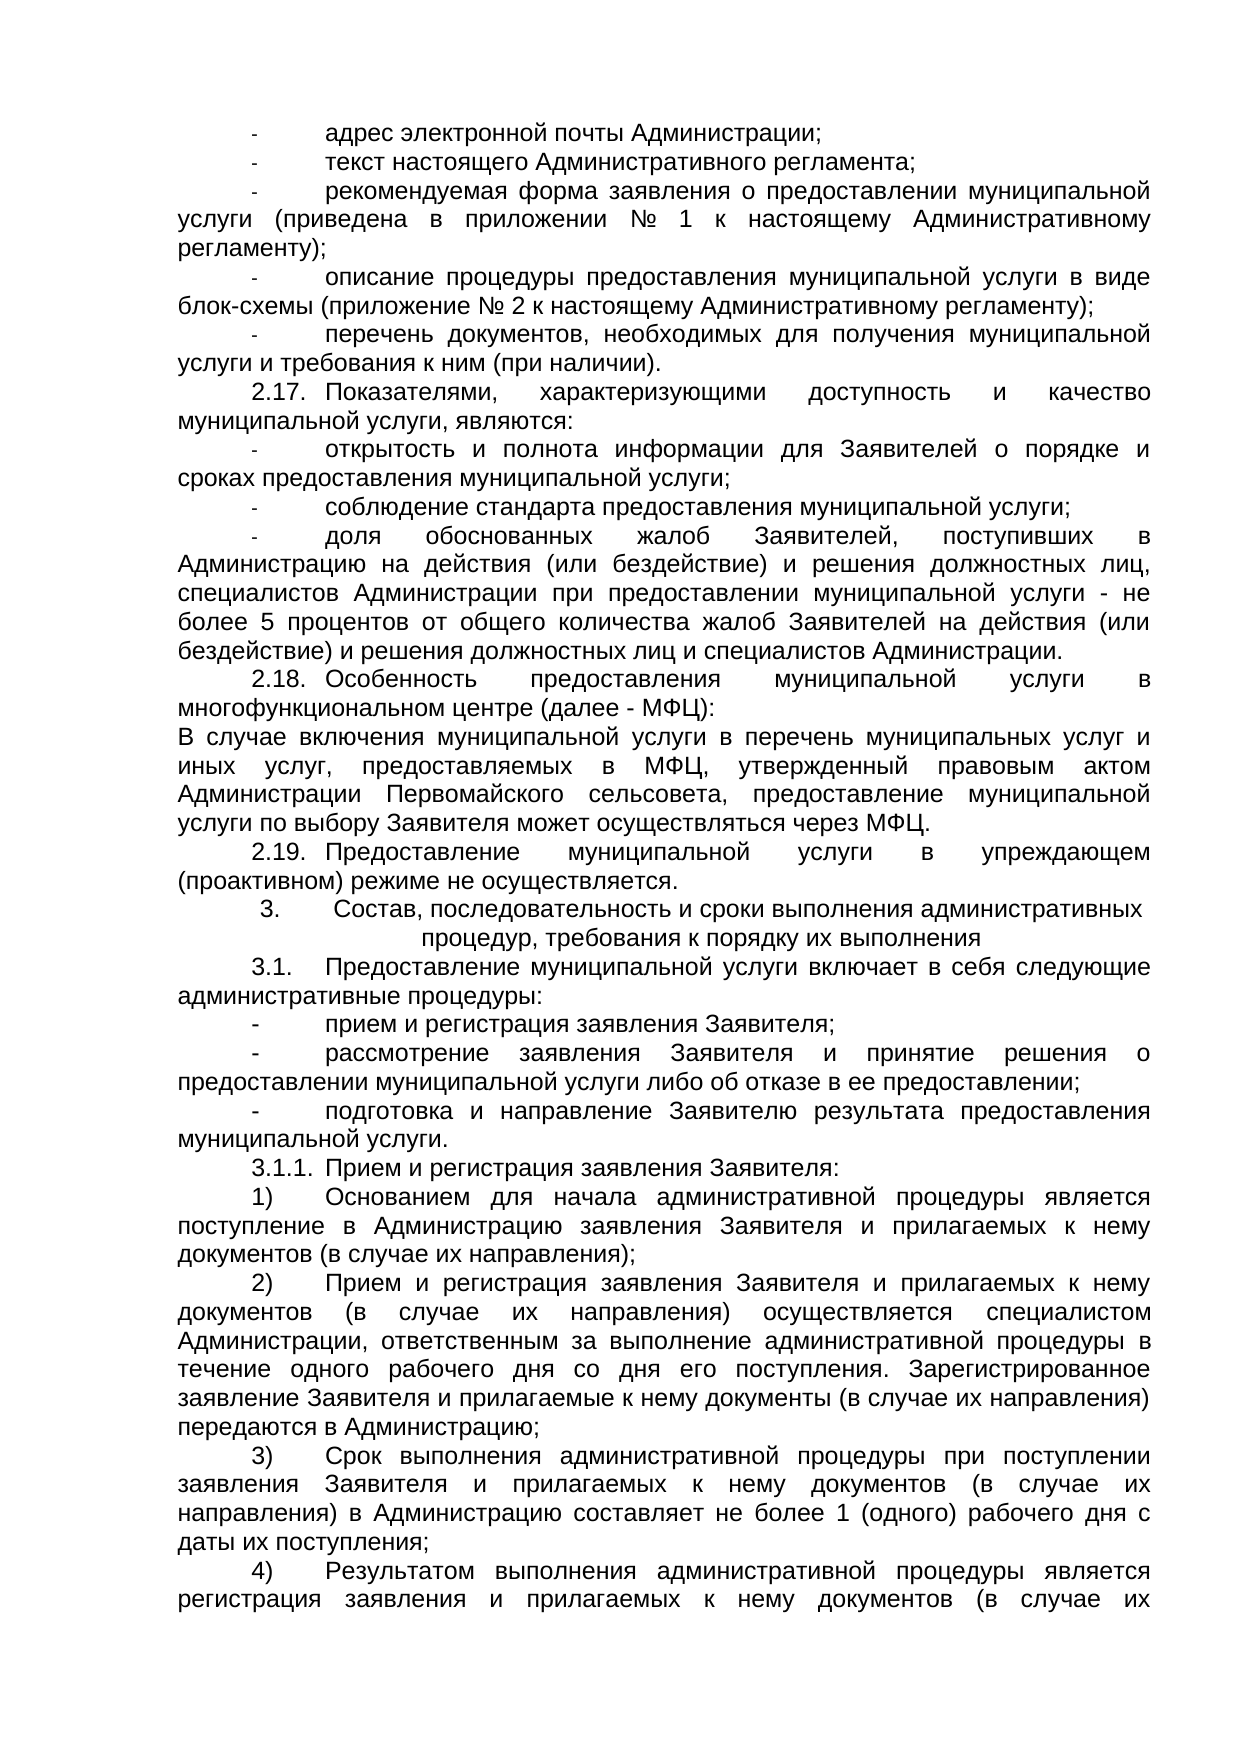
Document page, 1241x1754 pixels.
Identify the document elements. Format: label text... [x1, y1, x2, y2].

list - рассмотрение заявления Заявителя и принятие решения о предоставлении муниципальной услуги либо об отказе в ее предоставлении; [177, 1038, 1152, 1096]
list - подготовка и направление Заявителю результата предоставления муниципальной услуги. [177, 1096, 1152, 1153]
list соблюдение стандарта предоставления муниципальной услуги; [177, 492, 1152, 521]
list рекомендуемая форма заявления о предоставлении муниципальной услуги (приведена в приложении № 1 к настоящему Административному регламенту); [177, 176, 1152, 262]
list 1) Основанием для начала административной процедуры является поступление в Администрацию заявления Заявителя и прилагаемых к нему документов (в случае их направления); [177, 1182, 1152, 1268]
list 3.1. Предоставление муниципальной услуги включает в себя следующие административные процедуры: [177, 952, 1152, 1009]
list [177, 1556, 1152, 1613]
list - прием и регистрация заявления Заявителя; [251, 1009, 1152, 1038]
list 3.1.1. Прием и регистрация заявления Заявителя: [177, 1153, 1152, 1182]
list 3) Срок выполнения административной процедуры при поступлении заявления Заявителя и прилагаемых к нему документов (в случае их направления) в Администрацию составляет не более 1 (одного) рабочего дня с даты их поступления; [177, 1441, 1152, 1556]
list Особенность предоставления муниципальной услуги в многофункциональном центре (далее - МФЦ): [177, 664, 1152, 722]
list 2) Прием и регистрация заявления Заявителя и прилагаемых к нему документов (в случае их направления) осуществляется специалистом Администрации, ответственным за выполнение административной процедуры в течение одного рабочего дня со дня его поступления. Зарегистрированное заявление Заявителя и прилагаемые к нему документы (в случае их направления) передаются в Администрацию; [177, 1268, 1152, 1441]
list адрес электронной почты Администрации; [177, 118, 1152, 147]
list Предоставление муниципальной услуги в упреждающем (проактивном) режиме не осуществляется. [177, 837, 1152, 894]
list доля обоснованных жалоб Заявителей, поступивших в Администрацию на действия (или бездействие) и решения должностных лиц, специалистов Администрации при предоставлении муниципальной услуги - не более 5 процентов от общего количества жалоб Заявителей на действия (или бездействие) и решения должностных лиц и специалистов Администрации. [177, 521, 1152, 664]
list текст настоящего Административного регламента; [177, 147, 1152, 176]
list Показателями, характеризующими доступность и качество муниципальной услуги, являются: [177, 377, 1152, 434]
list перечень документов, необходимых для получения муниципальной услуги и требования к ним (при наличии). [177, 319, 1152, 377]
text В случае включения муниципальной услуги в перечень муниципальных услуг и иных услуг, предоставляемых в МФЦ, утвержденный правовым актом Администрации Первомайского сельсовета, предоставление муниципальной услуги по выбору Заявителя может осуществляться через МФЦ. [177, 722, 1152, 837]
list описание процедуры предоставления муниципальной услуги в виде блок-схемы (приложение № 2 к настоящему Административному регламенту); [177, 262, 1152, 319]
list Состав, последовательность и сроки выполнения административных процедур, требования к порядку их выполнения [251, 894, 1152, 952]
list открытость и полнота информации для Заявителей о порядке и сроках предоставления муниципальной услуги; [177, 434, 1152, 492]
